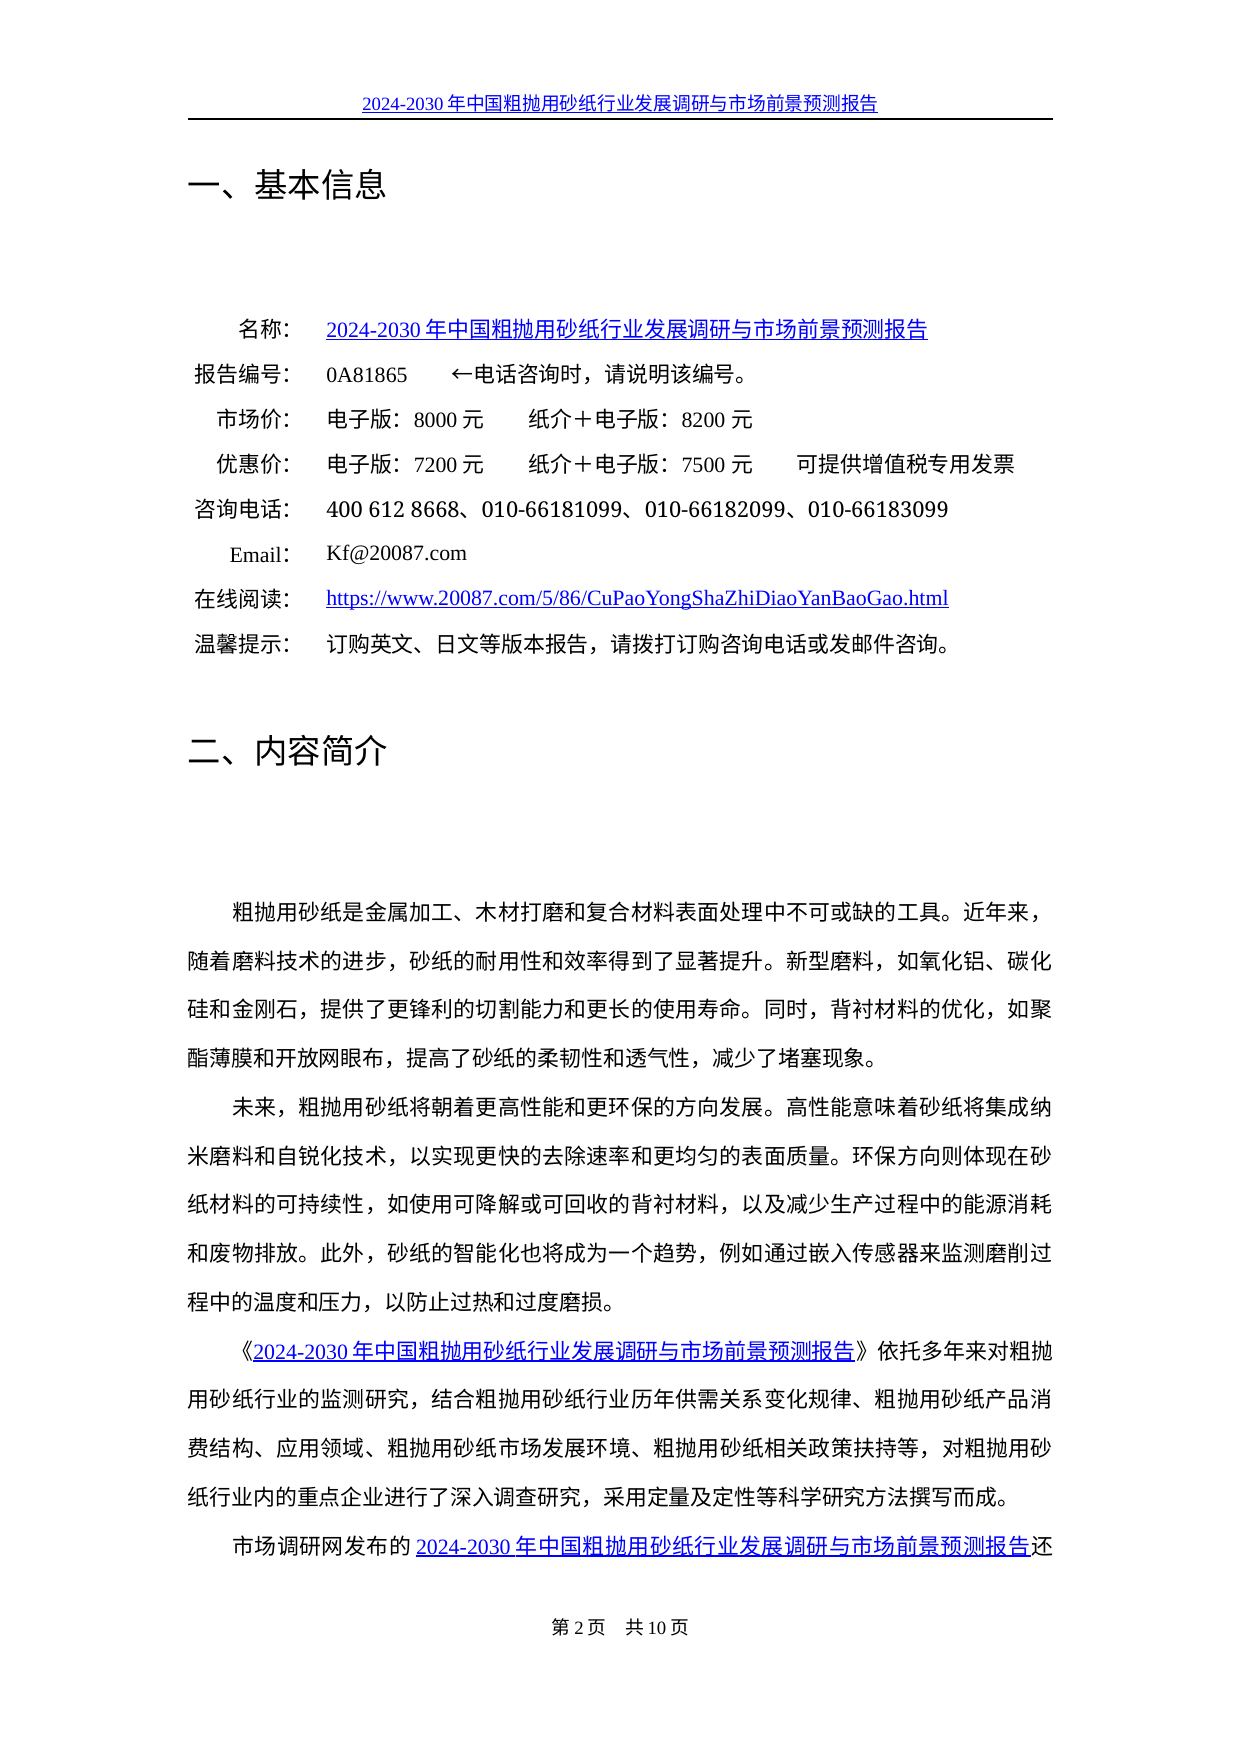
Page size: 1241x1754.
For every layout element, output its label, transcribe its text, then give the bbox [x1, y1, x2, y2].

table_cell 报告编号： [167, 357, 315, 402]
table_header 2024-2030年中国粗抛用砂纸行业发展调研与市场前景预测报告 [315, 312, 1073, 357]
table_cell 订购英文、日文等版本报告，请拨打订购咨询电话或发邮件咨询。 [315, 627, 1073, 672]
table_cell 400 612 8668、010-66181099、010-66182099、010-66183099 [315, 492, 1073, 537]
table_cell 温馨提示： [167, 627, 315, 672]
table_cell 电子版：7200 元 纸介＋电子版：7500 元 可提供增值税专用发票 [315, 447, 1073, 492]
table_cell 优惠价： [167, 447, 315, 492]
table_cell 市场价： [167, 402, 315, 447]
title 一、基本信息 [187, 150, 1053, 215]
table_cell Kf@20087.com [315, 537, 1073, 582]
table_cell 电子版：8000 元 纸介＋电子版：8200 元 [315, 402, 1073, 447]
title 二、内容简介 [187, 717, 1053, 782]
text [187, 894, 1053, 1561]
table_cell 0A81865 ←电话咨询时，请说明该编号。 [315, 357, 1073, 402]
table_header 名称： [167, 312, 315, 357]
table_cell 在线阅读： [167, 582, 315, 627]
table_cell Email： [167, 537, 315, 582]
table_cell [315, 582, 1073, 627]
table_cell 咨询电话： [167, 492, 315, 537]
